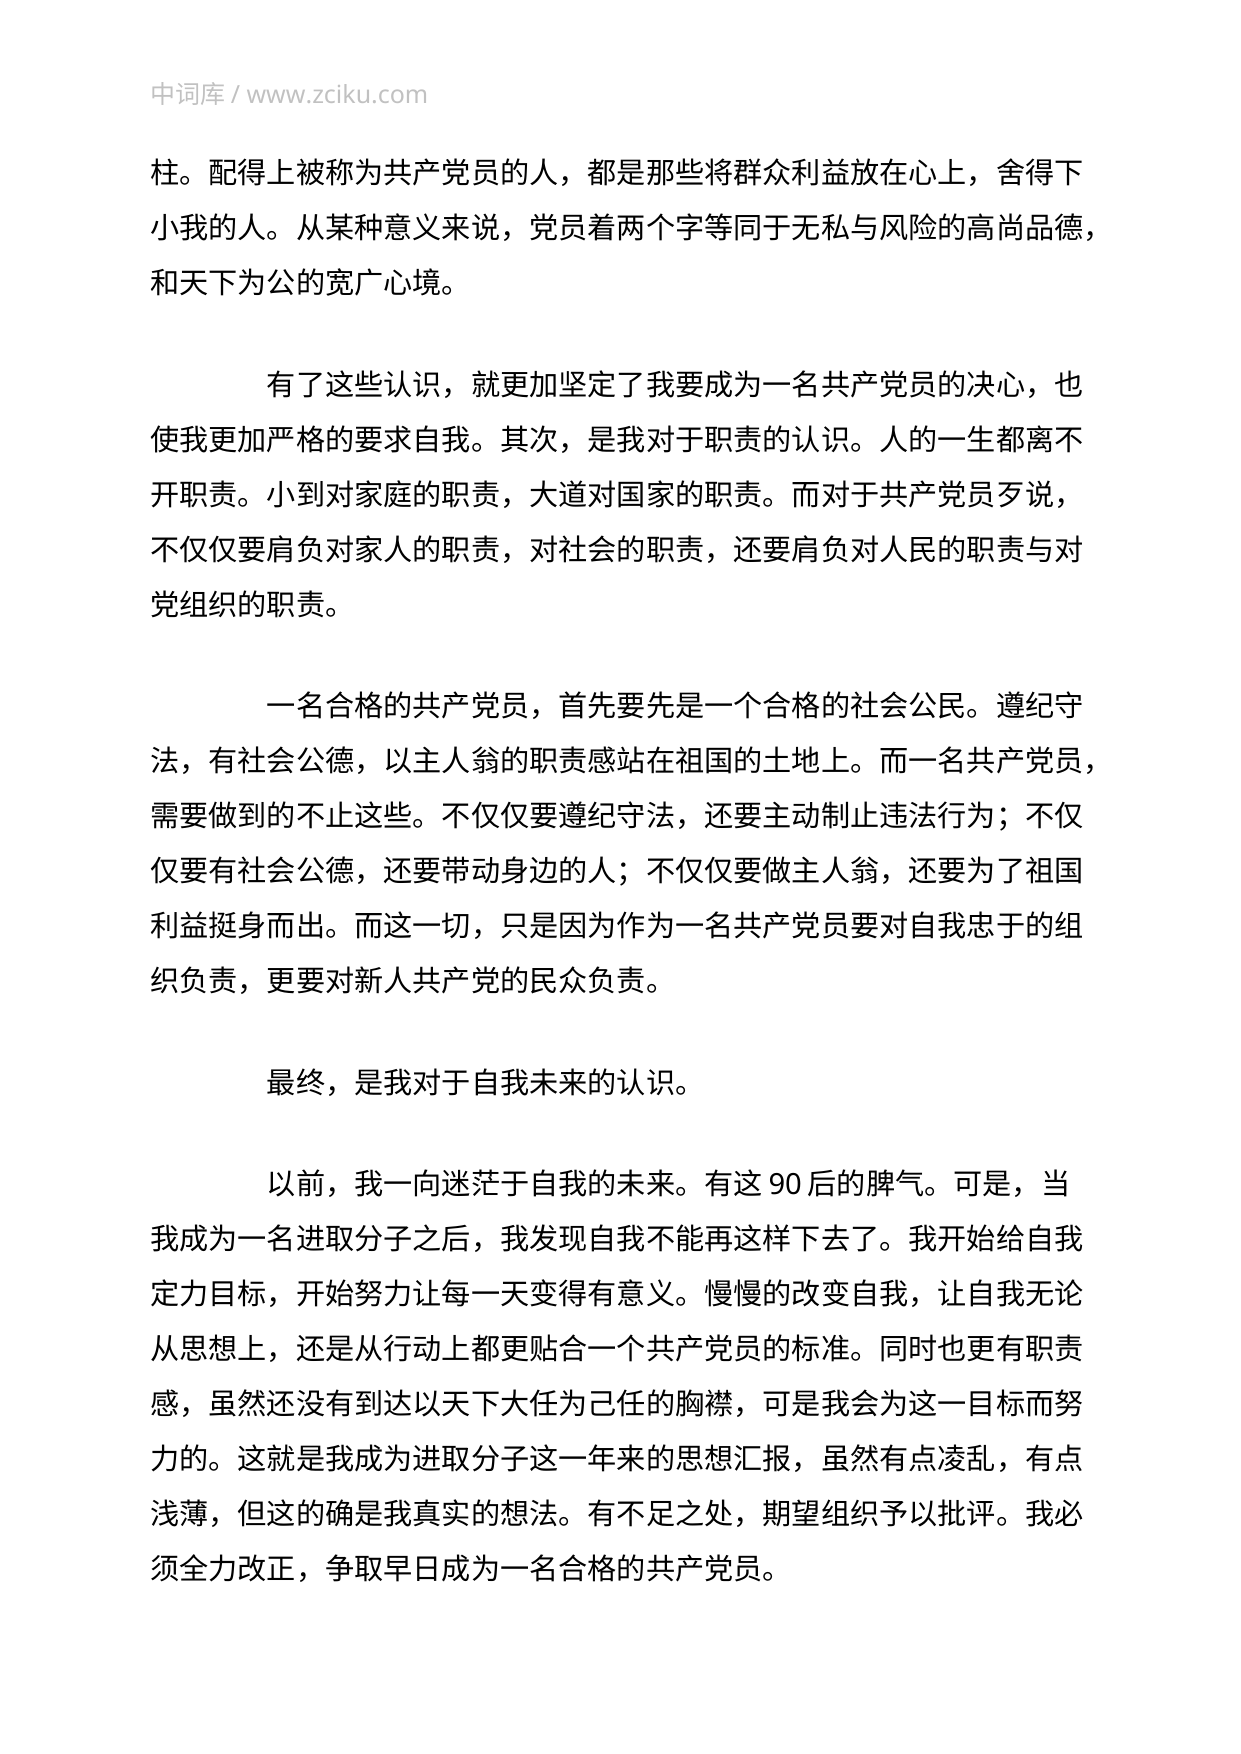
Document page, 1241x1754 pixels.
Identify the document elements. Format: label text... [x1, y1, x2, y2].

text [150, 150, 1090, 302]
text 最终，是我对于自我未来的认识。 [150, 1059, 1090, 1101]
text 一名合格的共产党员，首先要先是一个合格的社会公民。遵纪守法，有社会公德，以主人翁的职责感站在祖国的土地上。而一名共产党员，需要做到的不止这些。不仅仅要遵纪守法，还要主动制止违法行为；不仅仅要有社会公德，还要带动身边的人；不仅仅要做主人翁，还要为了祖国利益挺身而出。而这一切，只是因为作为一名共产党员要对自我忠于的组织负责，更要对新人共产党的民众负责。 [150, 683, 1090, 1000]
text 有了这些认识，就更加坚定了我要成为一名共产党员的决心，也使我更加严格的要求自我。其次，是我对于职责的认识。人的一生都离不开职责。小到对家庭的职责，大道对国家的职责。而对于共产党员歹说，不仅仅要肩负对家人的职责，对社会的职责，还要肩负对人民的职责与对党组织的职责。 [150, 362, 1090, 623]
text 以前，我一向迷茫于自我的未来。有这90后的脾气。可是，当我成为一名进取分子之后，我发现自我不能再这样下去了。我开始给自我定力目标，开始努力让每一天变得有意义。慢慢的改变自我，让自我无论从思想上，还是从行动上都更贴合一个共产党员的标准。同时也更有职责感，虽然还没有到达以天下大任为己任的胸襟，可是我会为这一目标而努力的。这就是我成为进取分子这一年来的思想汇报，虽然有点凌乱，有点浅薄，但这的确是我真实的想法。有不足之处，期望组织予以批评。我必须全力改正，争取早日成为一名合格的共产党员。 [150, 1161, 1090, 1588]
